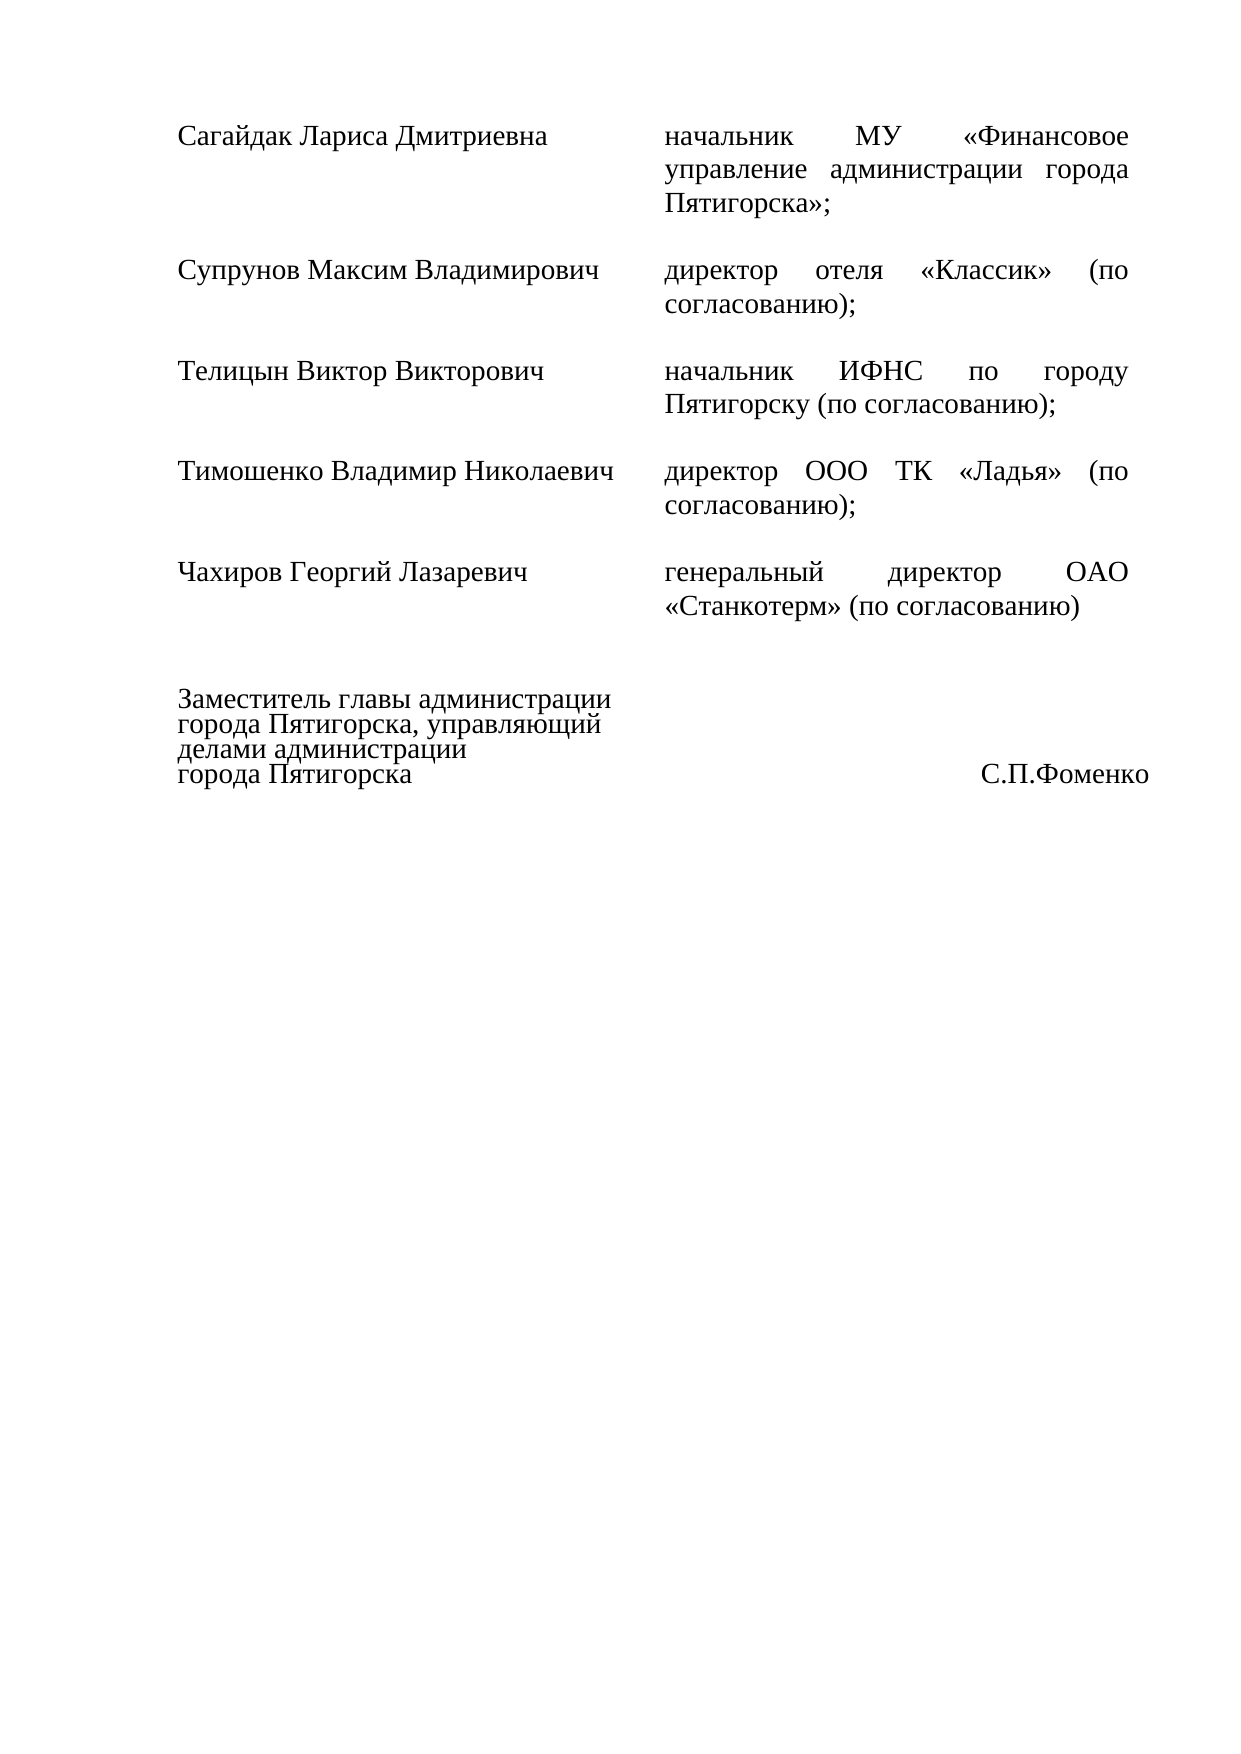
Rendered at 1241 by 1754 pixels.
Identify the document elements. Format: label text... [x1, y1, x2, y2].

table_cell начальник МУ «Финансовое управление администрации города Пятигорска»; [653, 118, 1140, 252]
table_cell начальник ИФНС по городу Пятигорску (по согласованию); [653, 353, 1140, 453]
table_cell Телицын Виктор Викторович [166, 353, 653, 453]
table_cell Тимошенко Владимир Николаевич [166, 454, 653, 554]
table_cell генеральный директор ОАО «Станкотерм» (по согласованию) [653, 554, 1140, 621]
table_cell Сагайдак Лариса Дмитриевна [166, 118, 653, 252]
text Заместитель главы администрации [177, 688, 1152, 713]
table_cell Чахиров Георгий Лазаревич [166, 554, 653, 621]
table_cell Супрунов Максим Владимирович [166, 252, 653, 353]
table_cell директор ООО ТК «Ладья» (по согласованию); [653, 454, 1140, 554]
text города Пятигорска С.П.Фоменко [177, 763, 1152, 788]
text делами администрации [177, 738, 1152, 763]
text города Пятигорска, управляющий [177, 713, 1152, 738]
table_cell директор отеля «Классик» (по согласованию); [653, 252, 1140, 353]
